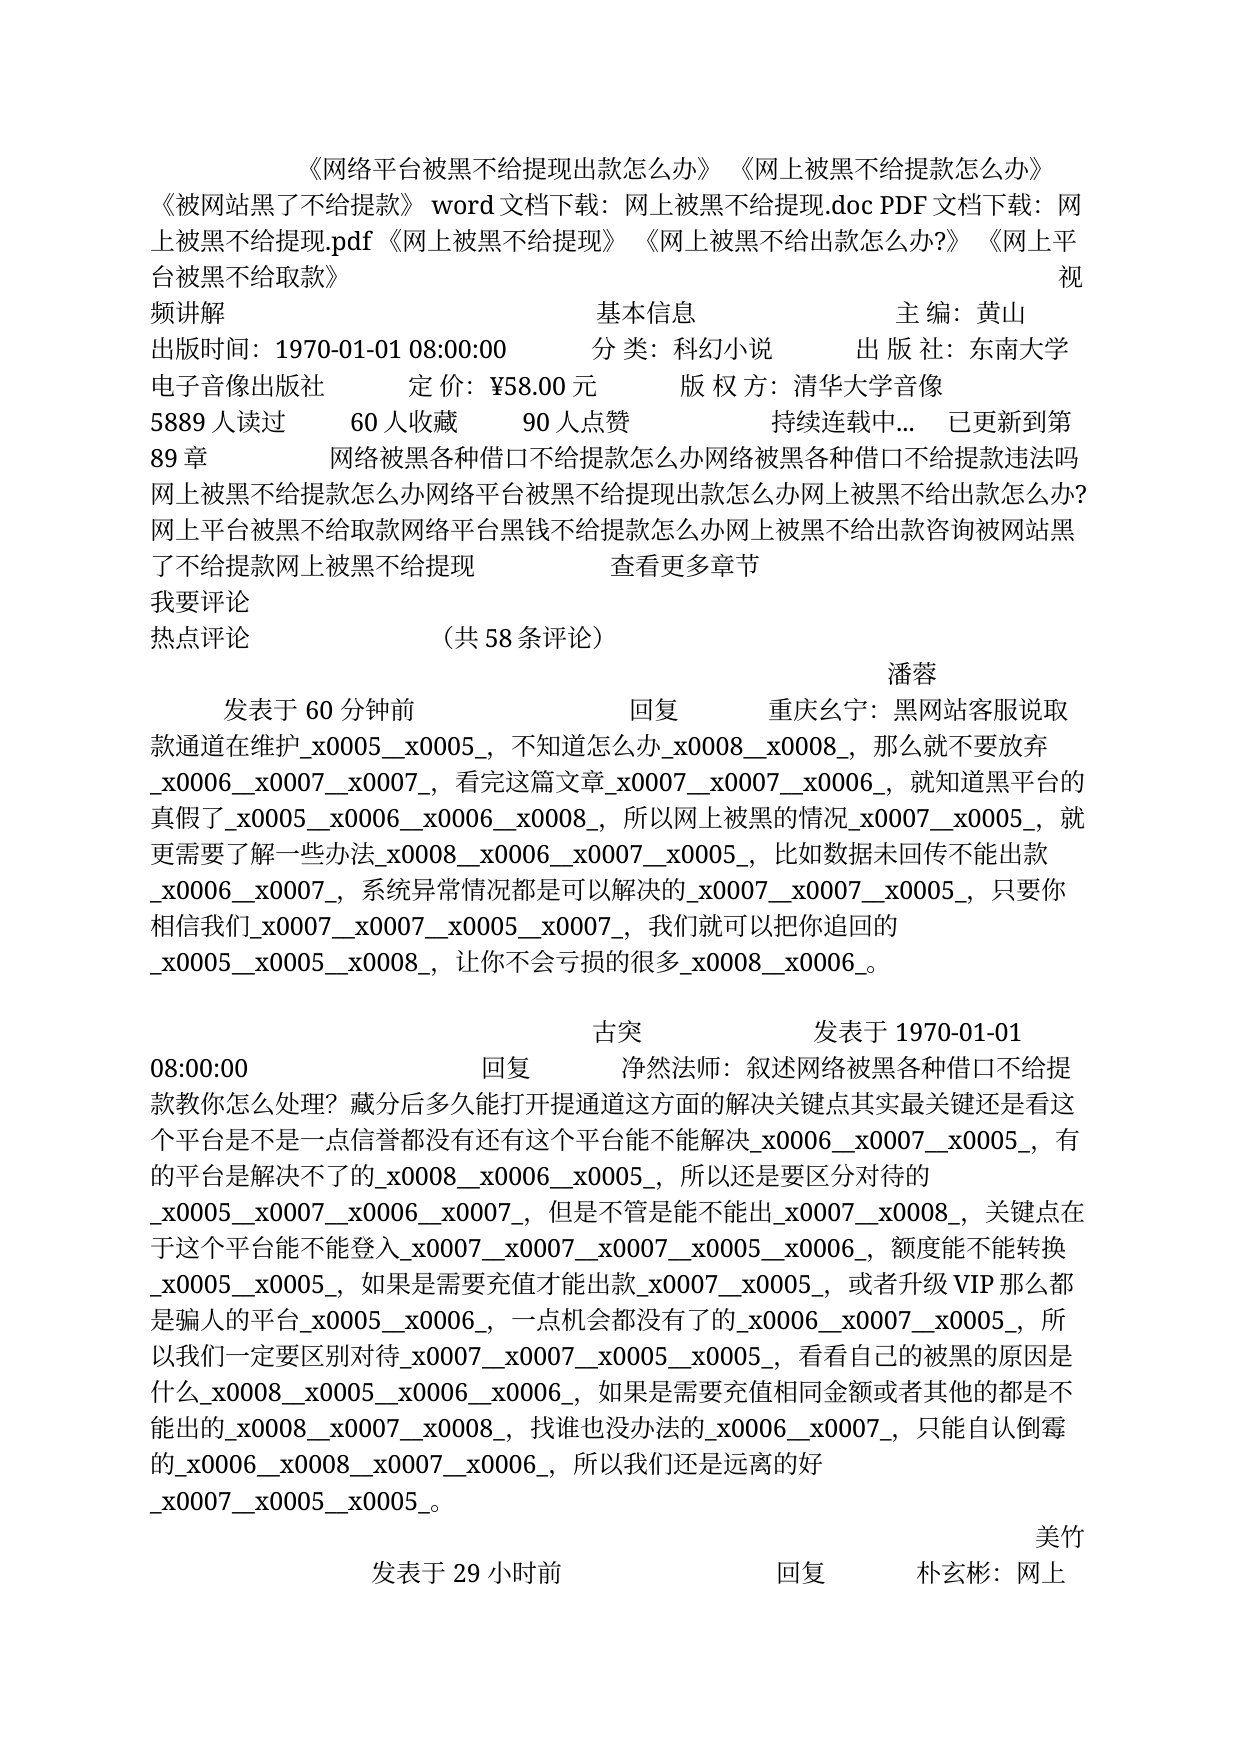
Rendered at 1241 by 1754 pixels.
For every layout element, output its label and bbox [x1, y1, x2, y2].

text [150, 150, 1090, 1589]
